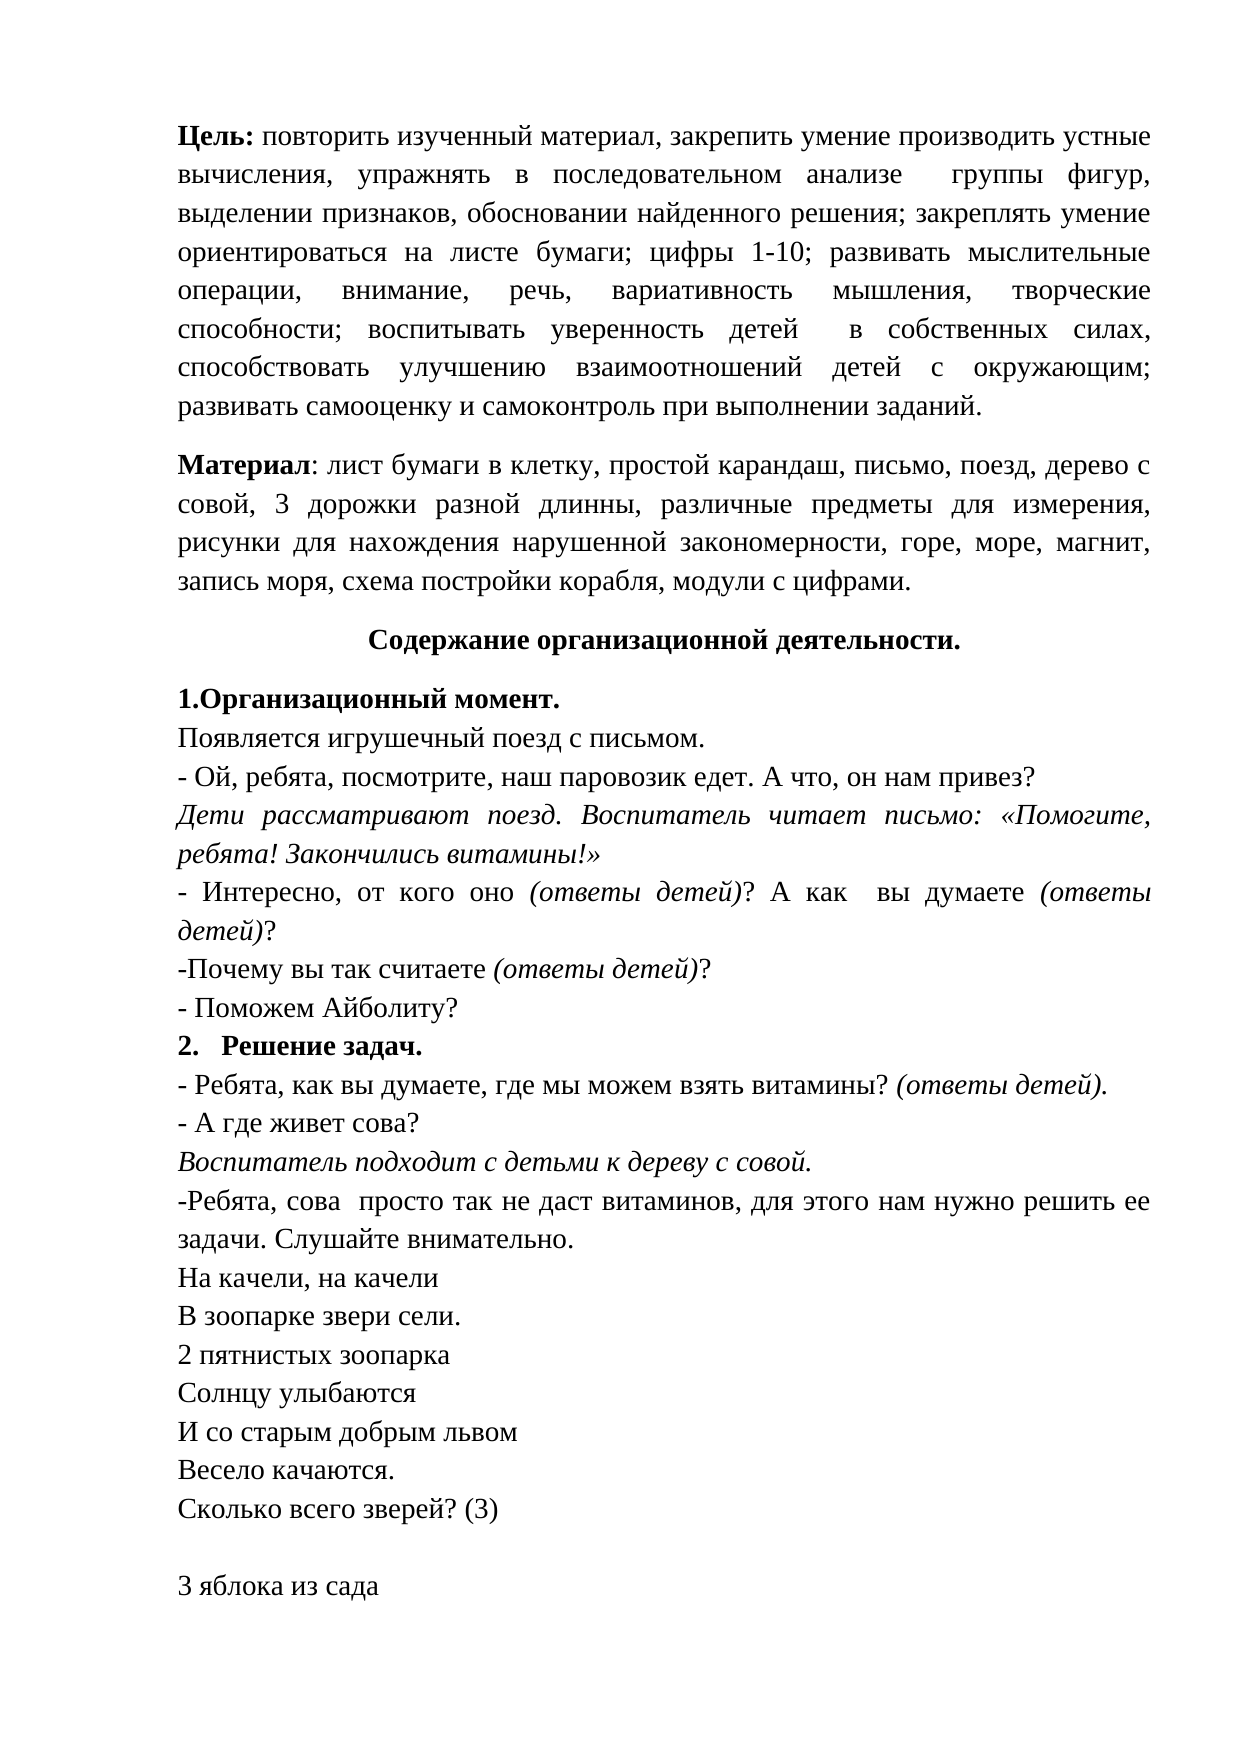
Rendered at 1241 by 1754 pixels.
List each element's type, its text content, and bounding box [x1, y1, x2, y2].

text Появляется игрушечный поезд с письмом. [177, 720, 1152, 754]
text Солнцу улыбаются [177, 1375, 1152, 1409]
text В зоопарке звери сели. [177, 1298, 1152, 1332]
text - Интересно, от кого оно (ответы детей)? А как вы думаете (ответы детей)? [177, 874, 1152, 946]
text 2 пятнистых зоопарка [177, 1337, 1152, 1370]
text Весело качаются. [177, 1452, 1152, 1486]
text 1.Организационный момент. [177, 682, 1152, 715]
text 2. Решение задач. [177, 1028, 1152, 1062]
text Материал: лист бумаги в клетку, простой карандаш, письмо, поезд, дерево с совой, 3 дорожки разной длинны, различные предметы для измерения, рисунки для нахождения нарушенной закономерности, горе, море, магнит, запись моря, схема постройки корабля, модули с цифрами. [177, 447, 1152, 596]
text Цель: повторить изученный материал, закрепить умение производить устные вычисления, упражнять в последовательном анализе группы фигур, выделении признаков, обосновании найденного решения; закреплять умение ориентироваться на листе бумаги; цифры 1-10; развивать мыслительные операции, внимание, речь, вариативность мышления, творческие способности; воспитывать уверенность детей в собственных силах, способствовать улучшению взаимоотношений детей с окружающим; развивать самооценку и самоконтроль при выполнении заданий. [177, 118, 1152, 421]
text Содержание организационной деятельности. [177, 622, 1152, 656]
text -Ребята, сова просто так не даст витаминов, для этого нам нужно решить ее задачи. Слушайте внимательно. [177, 1183, 1152, 1255]
text И со старым добрым львом [177, 1414, 1152, 1447]
text - Поможем Айболиту? [177, 990, 1152, 1023]
text - Ребята, как вы думаете, где мы можем взять витамины? (ответы детей). [177, 1067, 1152, 1101]
text На качели, на качели [177, 1260, 1152, 1293]
text Сколько всего зверей? (3) [177, 1491, 1152, 1524]
text - А где живет сова? [177, 1106, 1152, 1139]
text -Почему вы так считаете (ответы детей)? [177, 951, 1152, 985]
text Дети рассматривают поезд. Воспитатель читает письмо: «Помогите, ребята! Закончились витамины!» [177, 797, 1152, 869]
text 3 яблока из сада [177, 1568, 1152, 1602]
text Воспитатель подходит с детьми к дереву с совой. [177, 1144, 1152, 1178]
text - Ой, ребята, посмотрите, наш паровозик едет. А что, он нам привез? [177, 759, 1152, 792]
